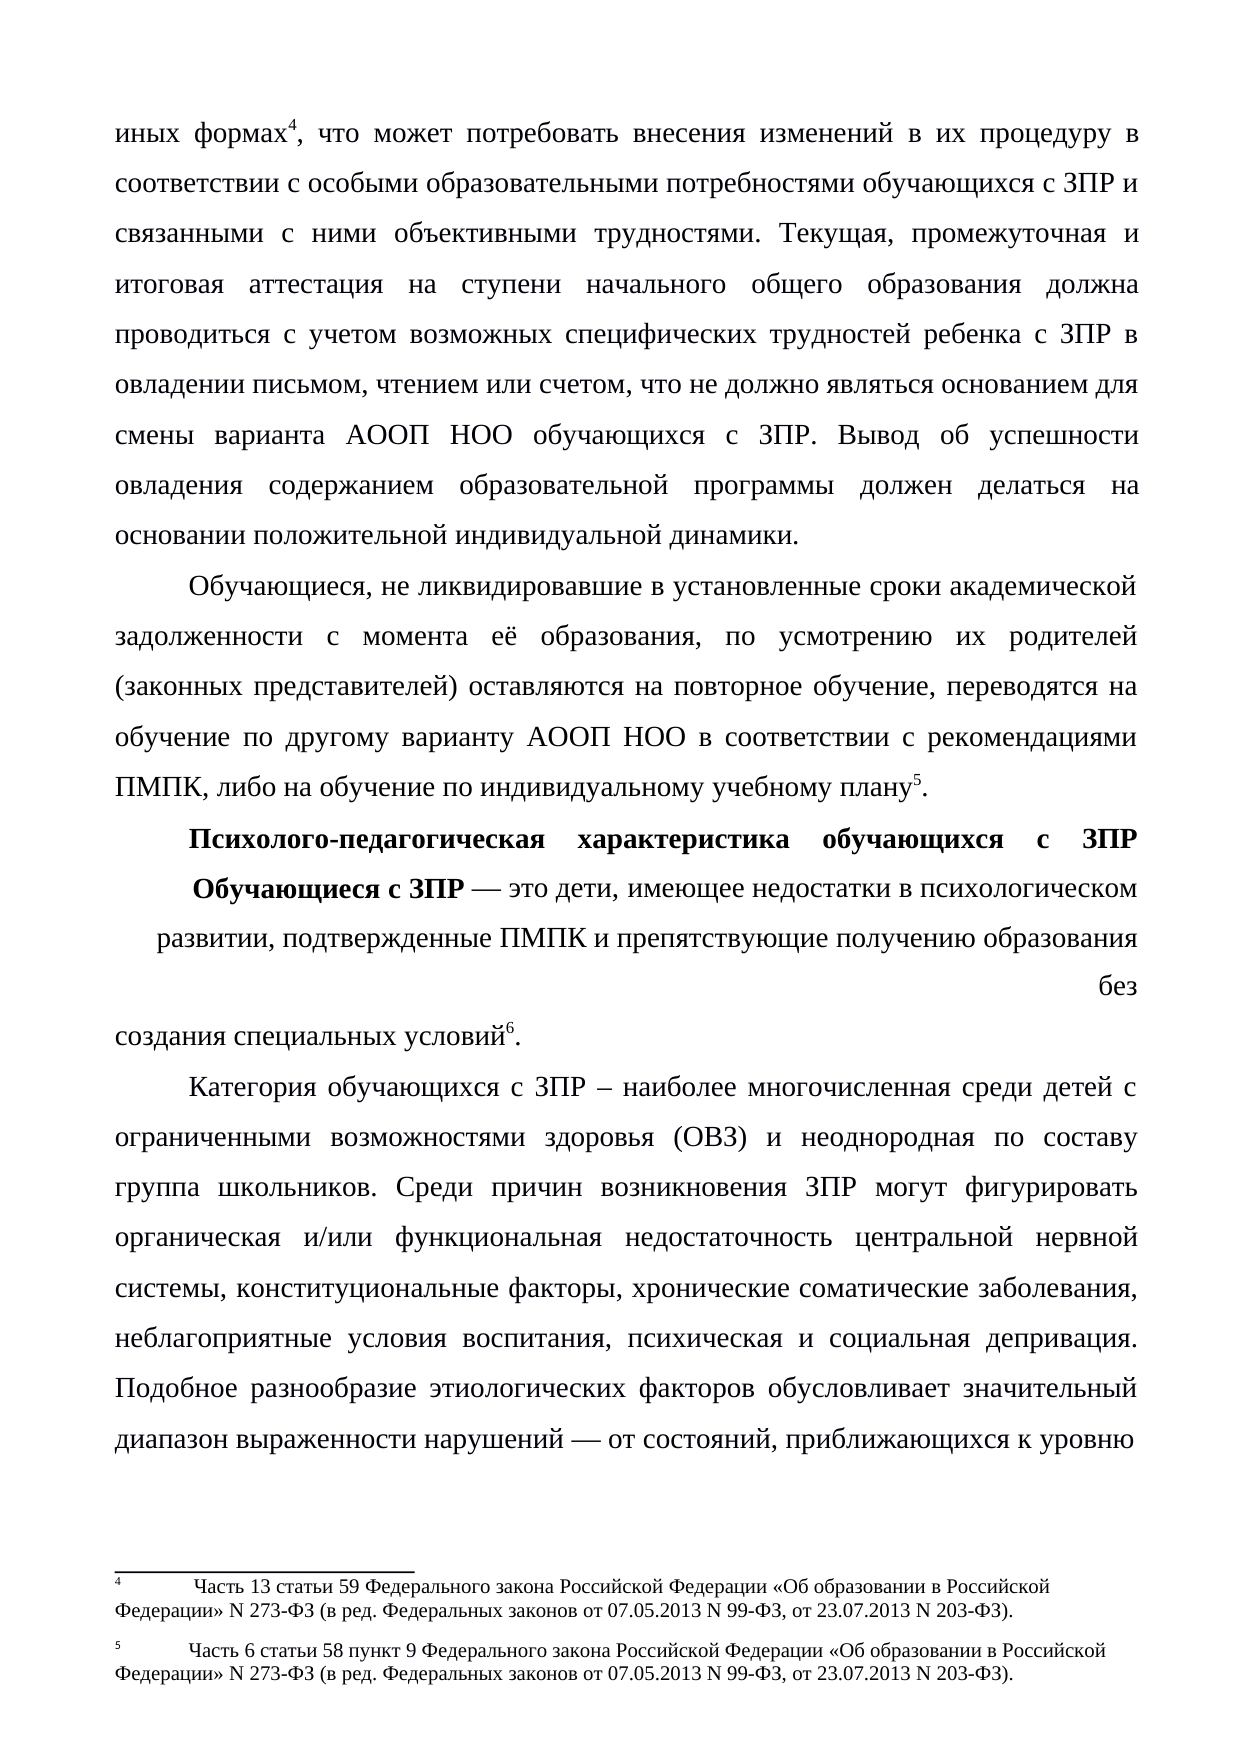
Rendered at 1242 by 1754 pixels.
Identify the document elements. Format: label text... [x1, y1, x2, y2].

text 5 Часть 6 статьи 58 пункт 9 Федерального закона Российской Федерации «Об образовании в Российской Федерации» N 273-ФЗ (в ред. Федеральных законов от 07.05.2013 N 99-ФЗ, от 23.07.2013 N 203-ФЗ). [114, 1638, 1111, 1685]
text 4 Часть 13 статьи 59 Федерального закона Российской Федерации «Об образовании в Российской Федерации» N 273-ФЗ (в ред. Федеральных законов от 07.05.2013 N 99-ФЗ, от 23.07.2013 N 203-ФЗ). [114, 1573, 1111, 1622]
text создания специальных условий6. [114, 1018, 1152, 1052]
text иных формах4, что может потребовать внесения изменений в их процедуру в соответствии с особыми образовательными потребностями обучающихся с ЗПР и связанными с ними объективными трудностями. Текущая, промежуточная и итоговая аттестация на ступени начального общего образования должна проводиться с учетом возможных специфических трудностей ребенка с ЗПР в овладении письмом, чтением или счетом, что не должно являться основанием для смены варианта АООП НОО обучающихся с ЗПР. Вывод об успешности овладения содержанием образовательной программы должен делаться на основании положительной индивидуальной динамики. [114, 115, 1139, 551]
text Обучающиеся, не ликвидировавшие в установленные сроки академической задолженности с момента её образования, по усмотрению их родителей (законных представителей) оставляются на повторное обучение, переводятся на обучение по другому варианту АООП НОО в соответствии с рекомендациями ПМПК, либо на обучение по индивидуальному учебному плану5. [114, 568, 1137, 803]
text Категория обучающихся с ЗПР – наиболее многочисленная среди детей с ограниченными возможностями здоровья (ОВЗ) и неоднородная по составу группа школьников. Среди причин возникновения ЗПР могут фигурировать органическая и/или функциональная недостаточность центральной нервной системы, конституциональные факторы, хронические соматические заболевания, неблагоприятные условия воспитания, психическая и социальная депривация. Подобное разнообразие этиологических факторов обусловливает значительный диапазон выраженности нарушений — от состояний, приближающихся к уровню [114, 1069, 1138, 1454]
text Психолого-педагогическая характеристика обучающихся с ЗПР Обучающиеся с ЗПР — это дети, имеющее недостатки в психологическом развитии, подтвержденные ПМПК и препятствующие получению образования без [114, 821, 1137, 1002]
